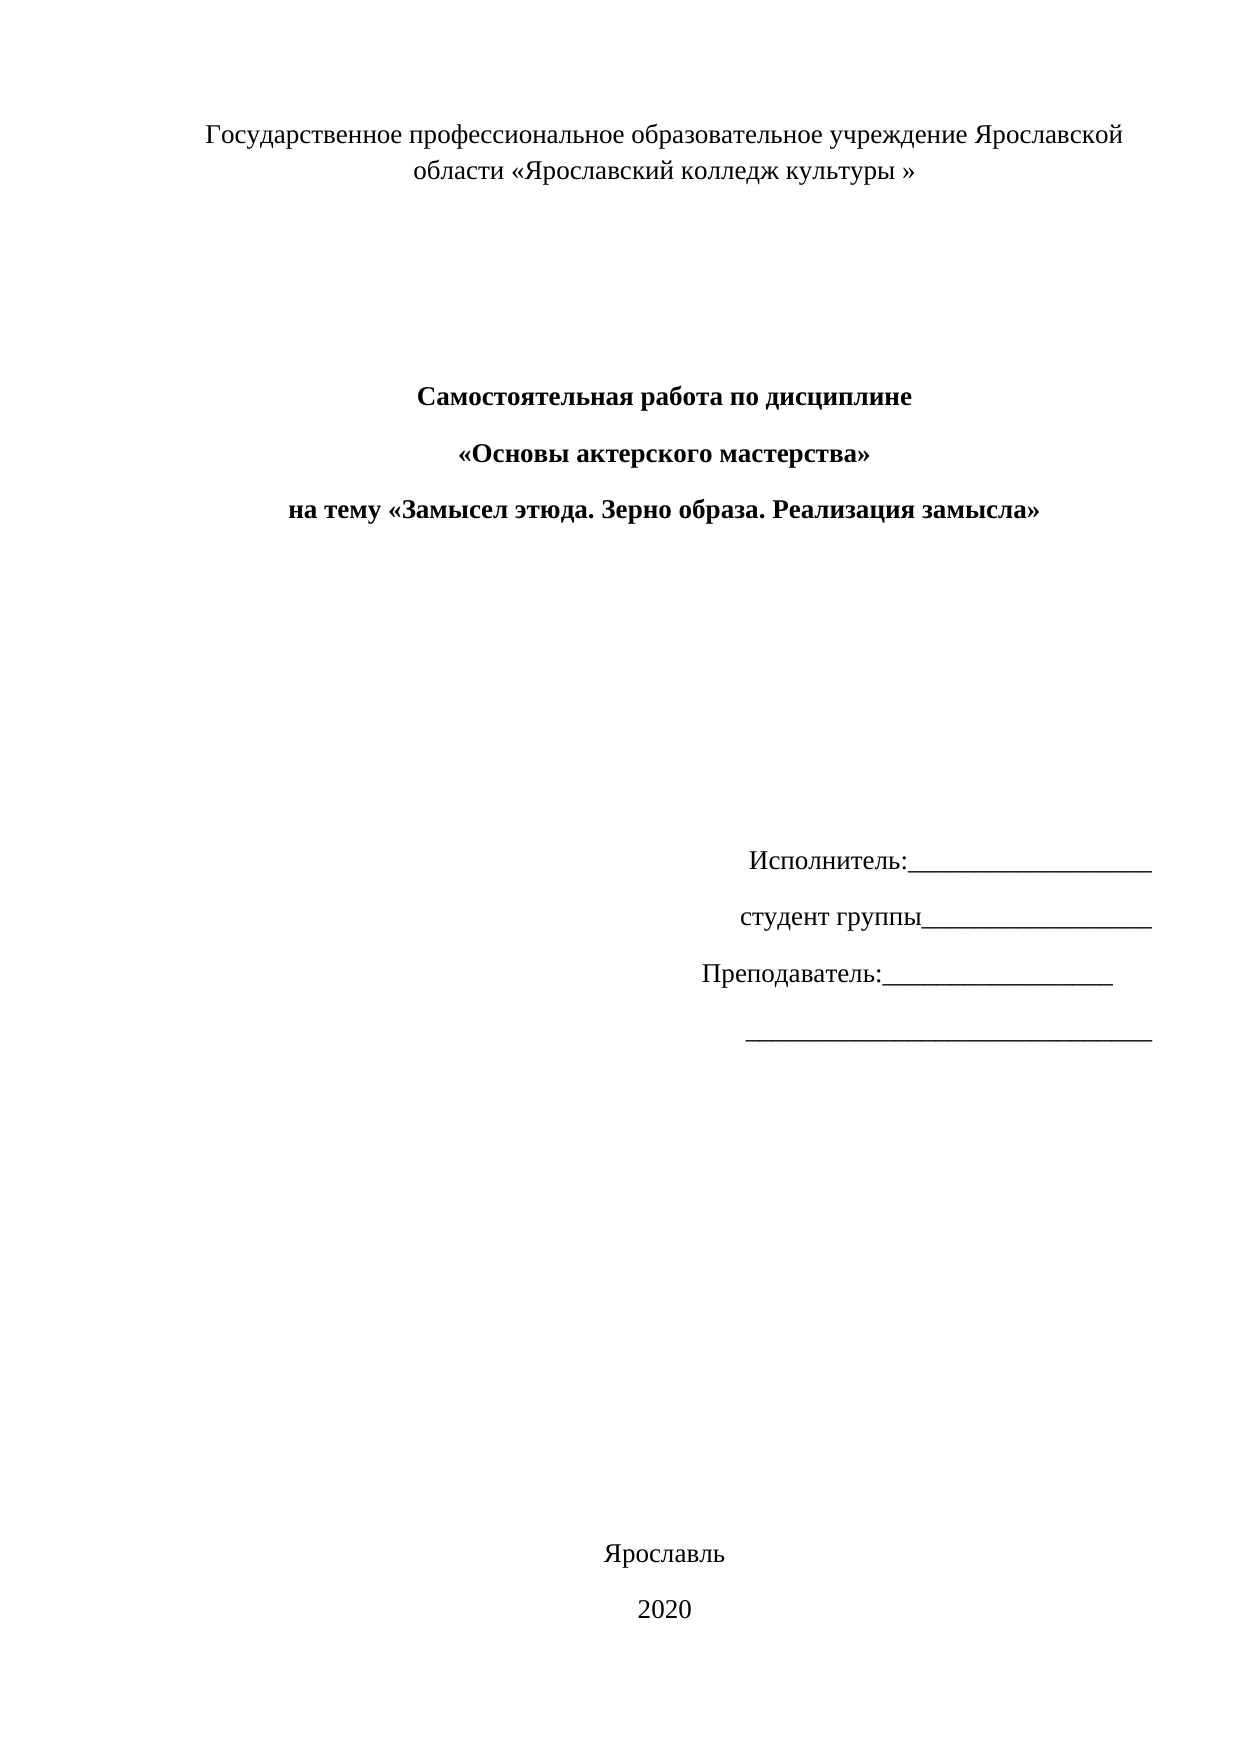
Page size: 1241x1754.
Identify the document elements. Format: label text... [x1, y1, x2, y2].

text на тему «Замысел этюда. Зерно образа. Реализация замысла» [177, 493, 1152, 524]
text «Основы актерского мастерства» [177, 437, 1152, 468]
text Ярославль [177, 1537, 1152, 1568]
text 2020 [177, 1593, 1152, 1624]
text Преподаватель:_________________ [177, 957, 1152, 988]
text Самостоятельная работа по дисциплине [177, 380, 1152, 411]
text Исполнитель:__________________ [177, 844, 1152, 875]
text студент группы_________________ [177, 900, 1152, 932]
text ______________________________ [177, 1013, 1152, 1045]
text Государственное профессиональное образовательное учреждение Ярославской области «Ярославский колледж культуры » [177, 118, 1152, 185]
